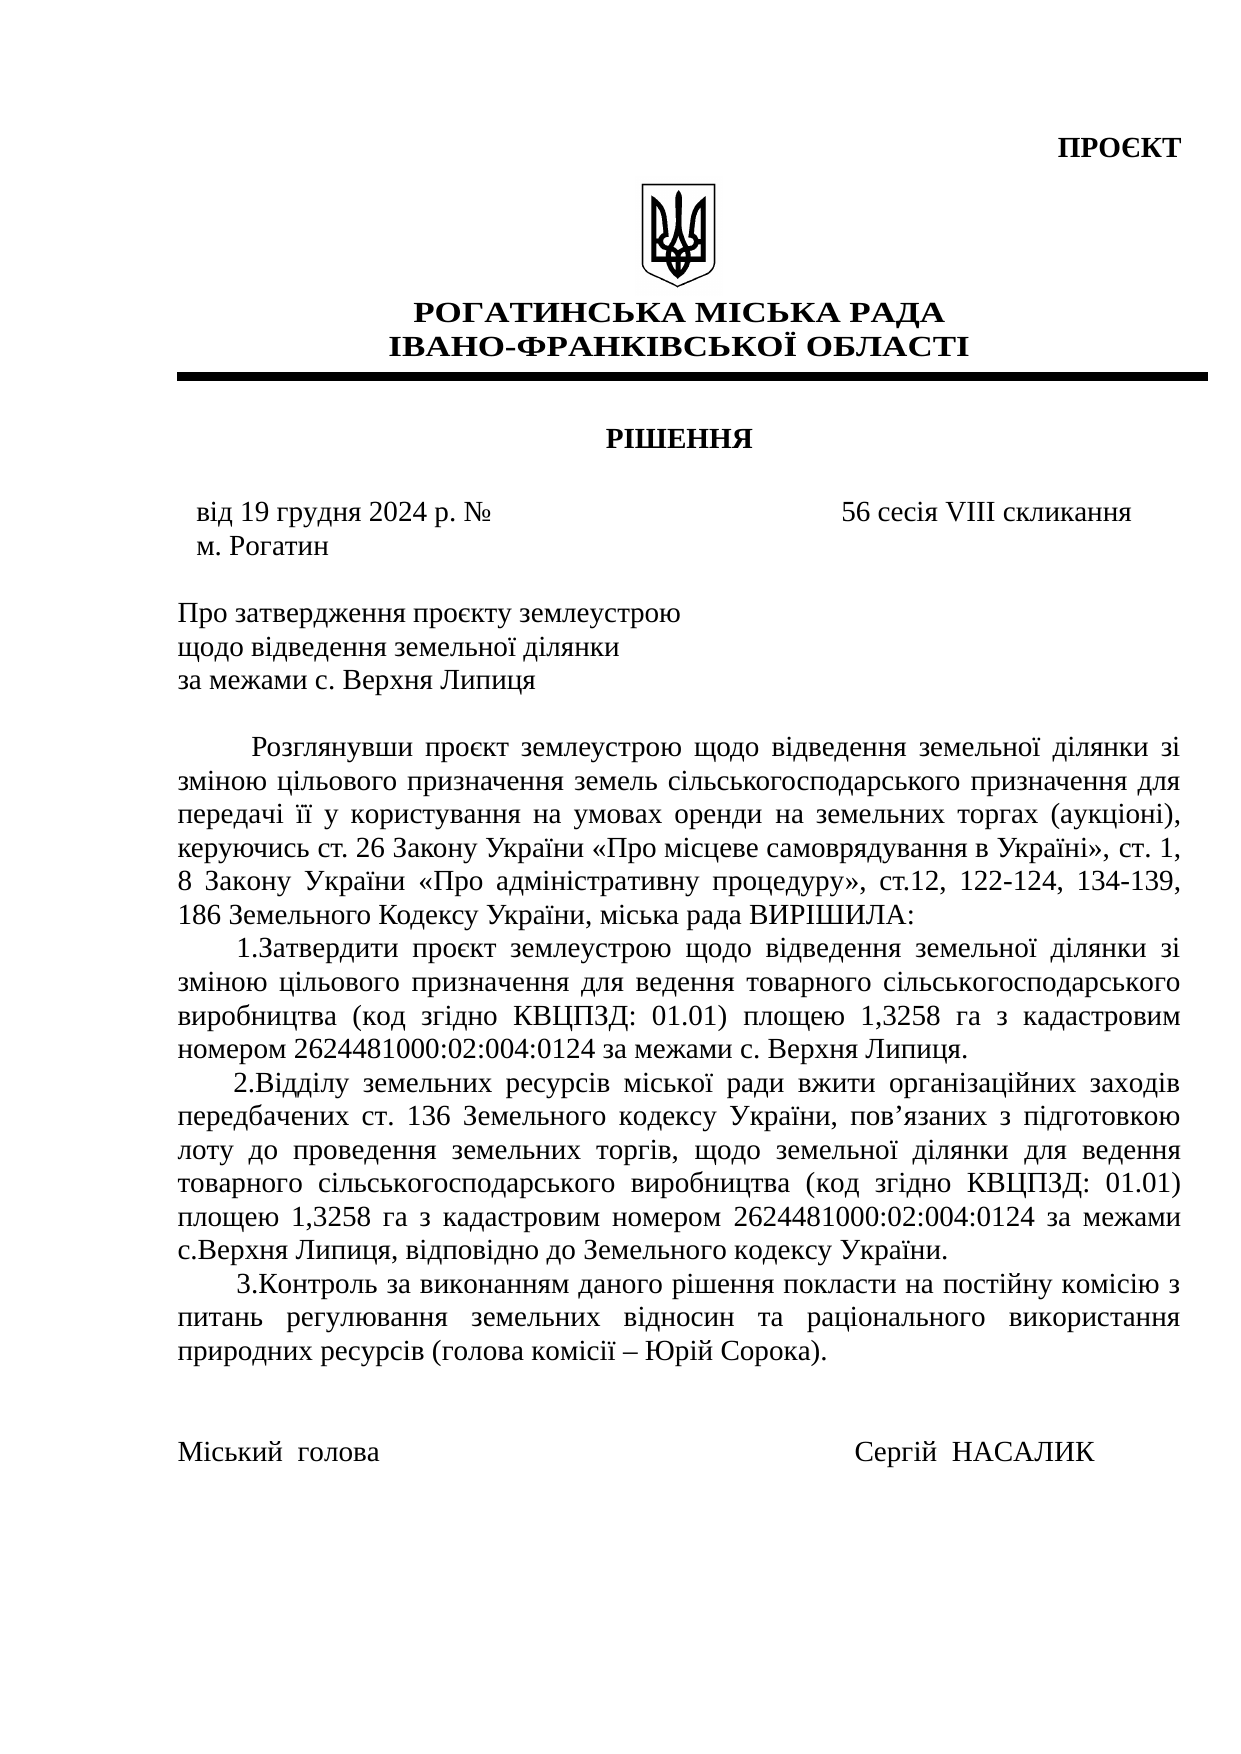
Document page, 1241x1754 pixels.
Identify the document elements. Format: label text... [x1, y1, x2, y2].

text м. Рогатин [196, 528, 1237, 562]
text Розглянувши проєкт землеустрою щодо відведення земельної ділянки зі зміною цільового призначення земель сільськогосподарського призначення для передачі її у користування на умовах оренди на земельних торгах (аукціоні), керуючись ст. 26 Закону України «Про місцеве самоврядування в Україні», ст. 1, 8 Закону України «Про адміністративну процедуру», ст.12, 122-124, 134-139, 186 Земельного Кодексу України, міська рада ВИРІШИЛА: [177, 729, 1181, 931]
text 3.Контроль за виконанням даного рішення покласти на постійну комісію з питань регулювання земельних відносин та раціонального використання природних ресурсів (голова комісії – Юрій Сорока). [177, 1266, 1181, 1367]
text ІВАНО-ФРАНКІВСЬКОЇ ОБЛАСТІ [177, 329, 1181, 363]
text РІШЕННЯ [177, 421, 1181, 455]
text ПРОЄКТ [177, 131, 1181, 164]
text Про затвердження проєкту землеустрою [177, 595, 1181, 629]
text від 19 грудня 2024 р. № 56 сесія VIII скликання [196, 494, 1237, 528]
text Міський голова Сергій НАСАЛИК [177, 1434, 1181, 1467]
text щодо відведення земельної ділянки [177, 629, 1181, 662]
text 2.Відділу земельних ресурсів міської ради вжити організаційних заходів передбачених ст. 136 Земельного кодексу України, пов’язаних з підготовкою лоту до проведення земельних торгів, щодо земельної ділянки для ведення товарного сільськогосподарського виробництва (код згідно КВЦПЗД: 01.01) площею 1,3258 га з кадастровим номером 2624481000:02:004:0124 за межами с.Верхня Липиця, відповідно до Земельного кодексу України. [177, 1065, 1181, 1266]
text РОГАТИНСЬКА МІСЬКА РАДА [177, 296, 1181, 329]
text 1.Затвердити проєкт землеустрою щодо відведення земельної ділянки зі зміною цільового призначення для ведення товарного сільськогосподарського виробництва (код згідно КВЦПЗД: 01.01) площею 1,3258 га з кадастровим номером 2624481000:02:004:0124 за межами с. Верхня Липиця. [177, 931, 1181, 1065]
text за межами с. Верхня Липиця [177, 662, 1181, 696]
